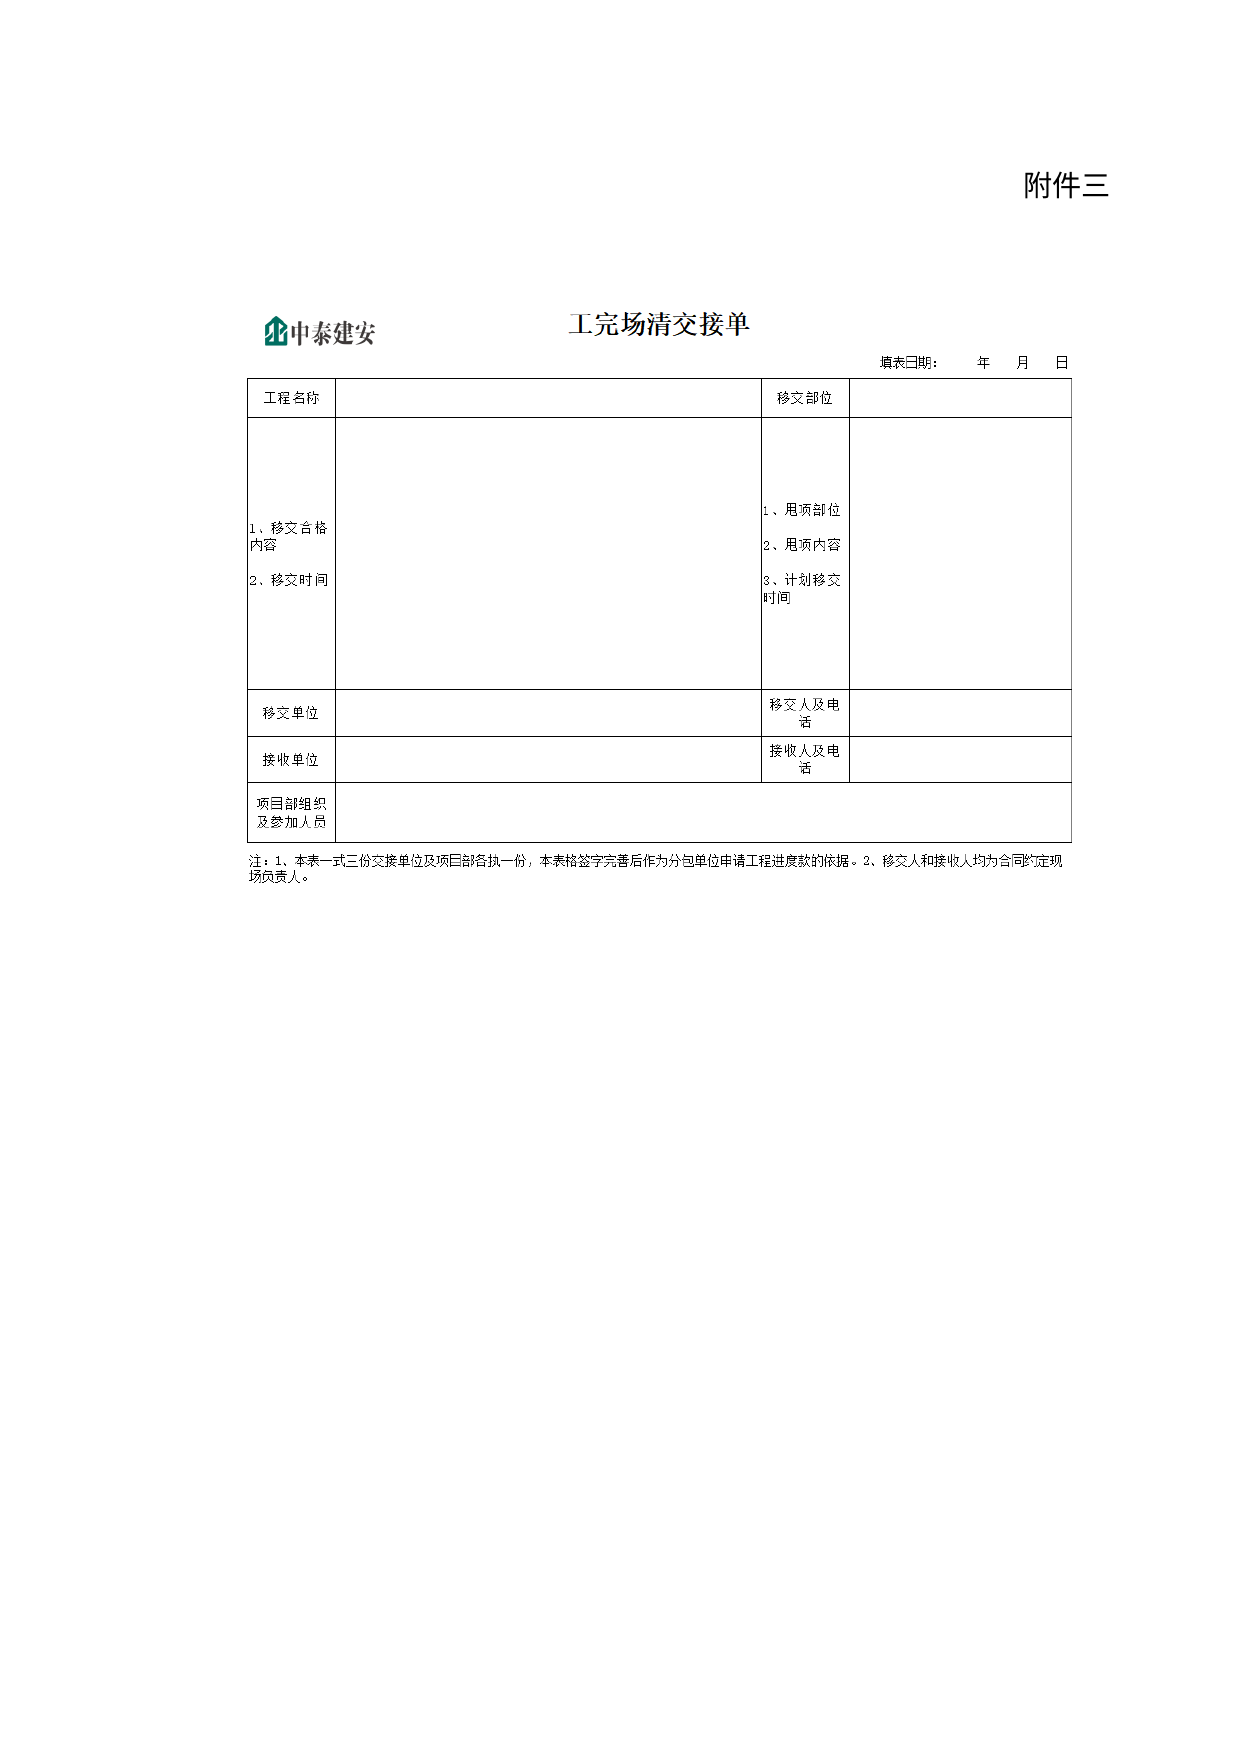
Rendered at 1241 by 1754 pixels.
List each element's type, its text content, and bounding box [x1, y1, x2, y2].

picture [166, 305, 1154, 932]
text 附件三 [123, 153, 1110, 214]
